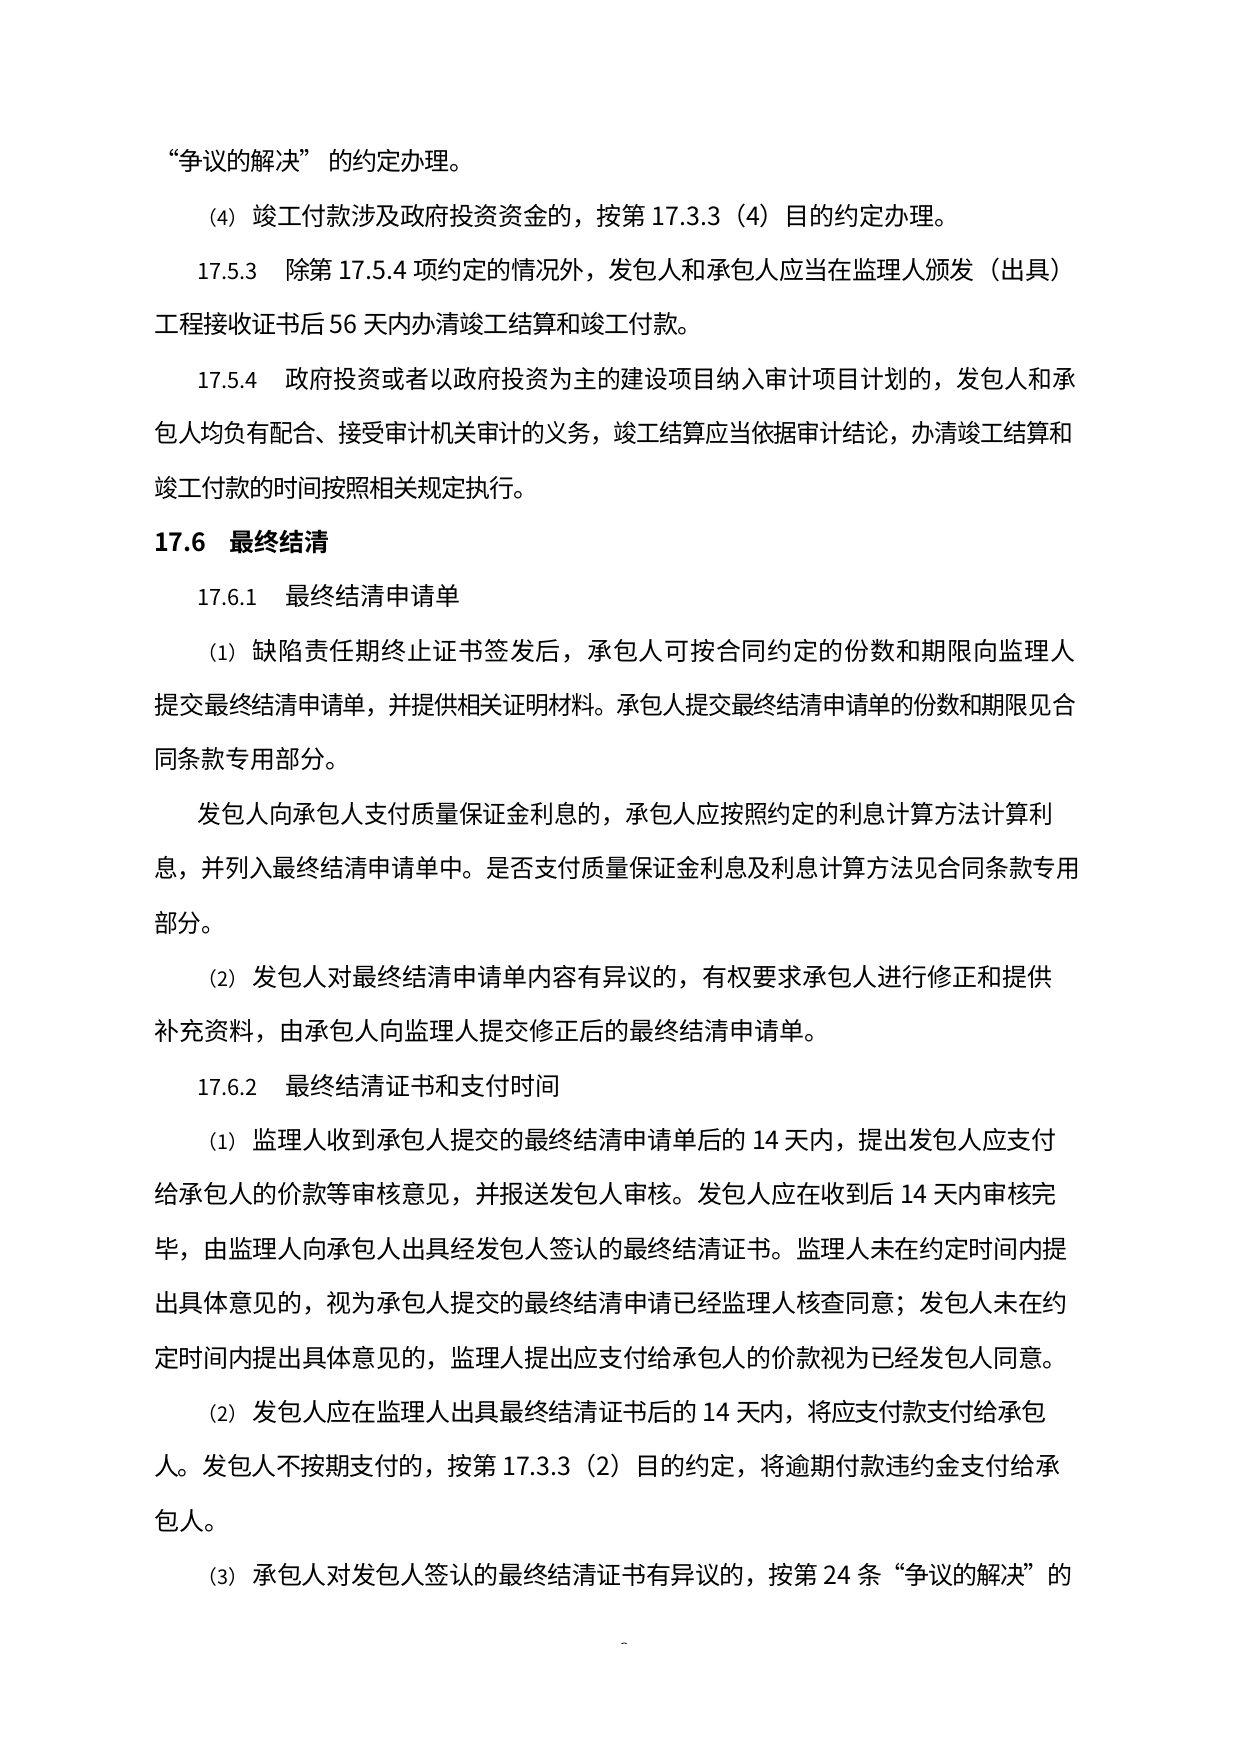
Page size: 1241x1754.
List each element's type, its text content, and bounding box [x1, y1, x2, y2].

list 发包人应在监理人出具最终结清证书后的 14 天内，将应支付款支付给承包人。发包人不按期支付的，按第 17.3.3（2）目的约定，将逾期付款违约金支付给承包人。 [154, 1392, 1076, 1537]
list 最终结清申请单 [198, 577, 1098, 613]
list 监理人收到承包人提交的最终结清申请单后的 14 天内，提出发包人应支付给承包人的价款等审核意见，并报送发包人审核。发包人应在收到后 14 天内审核完毕，由监理人向承包人出具经发包人签认的最终结清证书。监理人未在约定时间内提出具体意见的，视为承包人提交的最终结清申请已经监理人核查同意；发包人未在约定时间内提出具体意见的，监理人提出应支付给承包人的价款视为已经发包人同意。 [154, 1121, 1076, 1374]
list 政府投资或者以政府投资为主的建设项目纳入审计项目计划的，发包人和承包人均负有配合、接受审计机关审计的义务，竣工结算应当依据审计结论，办清竣工结算和竣工付款的时间按照相关规定执行。 [154, 359, 1076, 504]
text 发包人向承包人支付质量保证金利息的，承包人应按照约定的利息计算方法计算利息，并列入最终结清申请单中。是否支付质量保证金利息及利息计算方法见合同条款专用部分。 [154, 794, 1085, 939]
list 除第 17.5.4 项约定的情况外，发包人和承包人应当在监理人颁发（出具）工程接收证书后 56 天内办清竣工结算和竣工付款。 [154, 251, 1076, 341]
list 最终结清证书和支付时间 [198, 1066, 1098, 1102]
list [154, 1556, 1076, 1592]
list 发包人对最终结清申请单内容有异议的，有权要求承包人进行修正和提供补充资料，由承包人向监理人提交修正后的最终结清申请单。 [154, 957, 1076, 1048]
list 缺陷责任期终止证书签发后，承包人可按合同约定的份数和期限向监理人提交最终结清申请单，并提供相关证明材料。承包人提交最终结清申请单的份数和期限见合同条款专用部分。 [154, 631, 1076, 776]
list 最终结清 [154, 522, 1098, 559]
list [154, 142, 1076, 178]
list 竣工付款涉及政府投资资金的，按第 17.3.3（4）目的约定办理。 [198, 196, 1098, 232]
